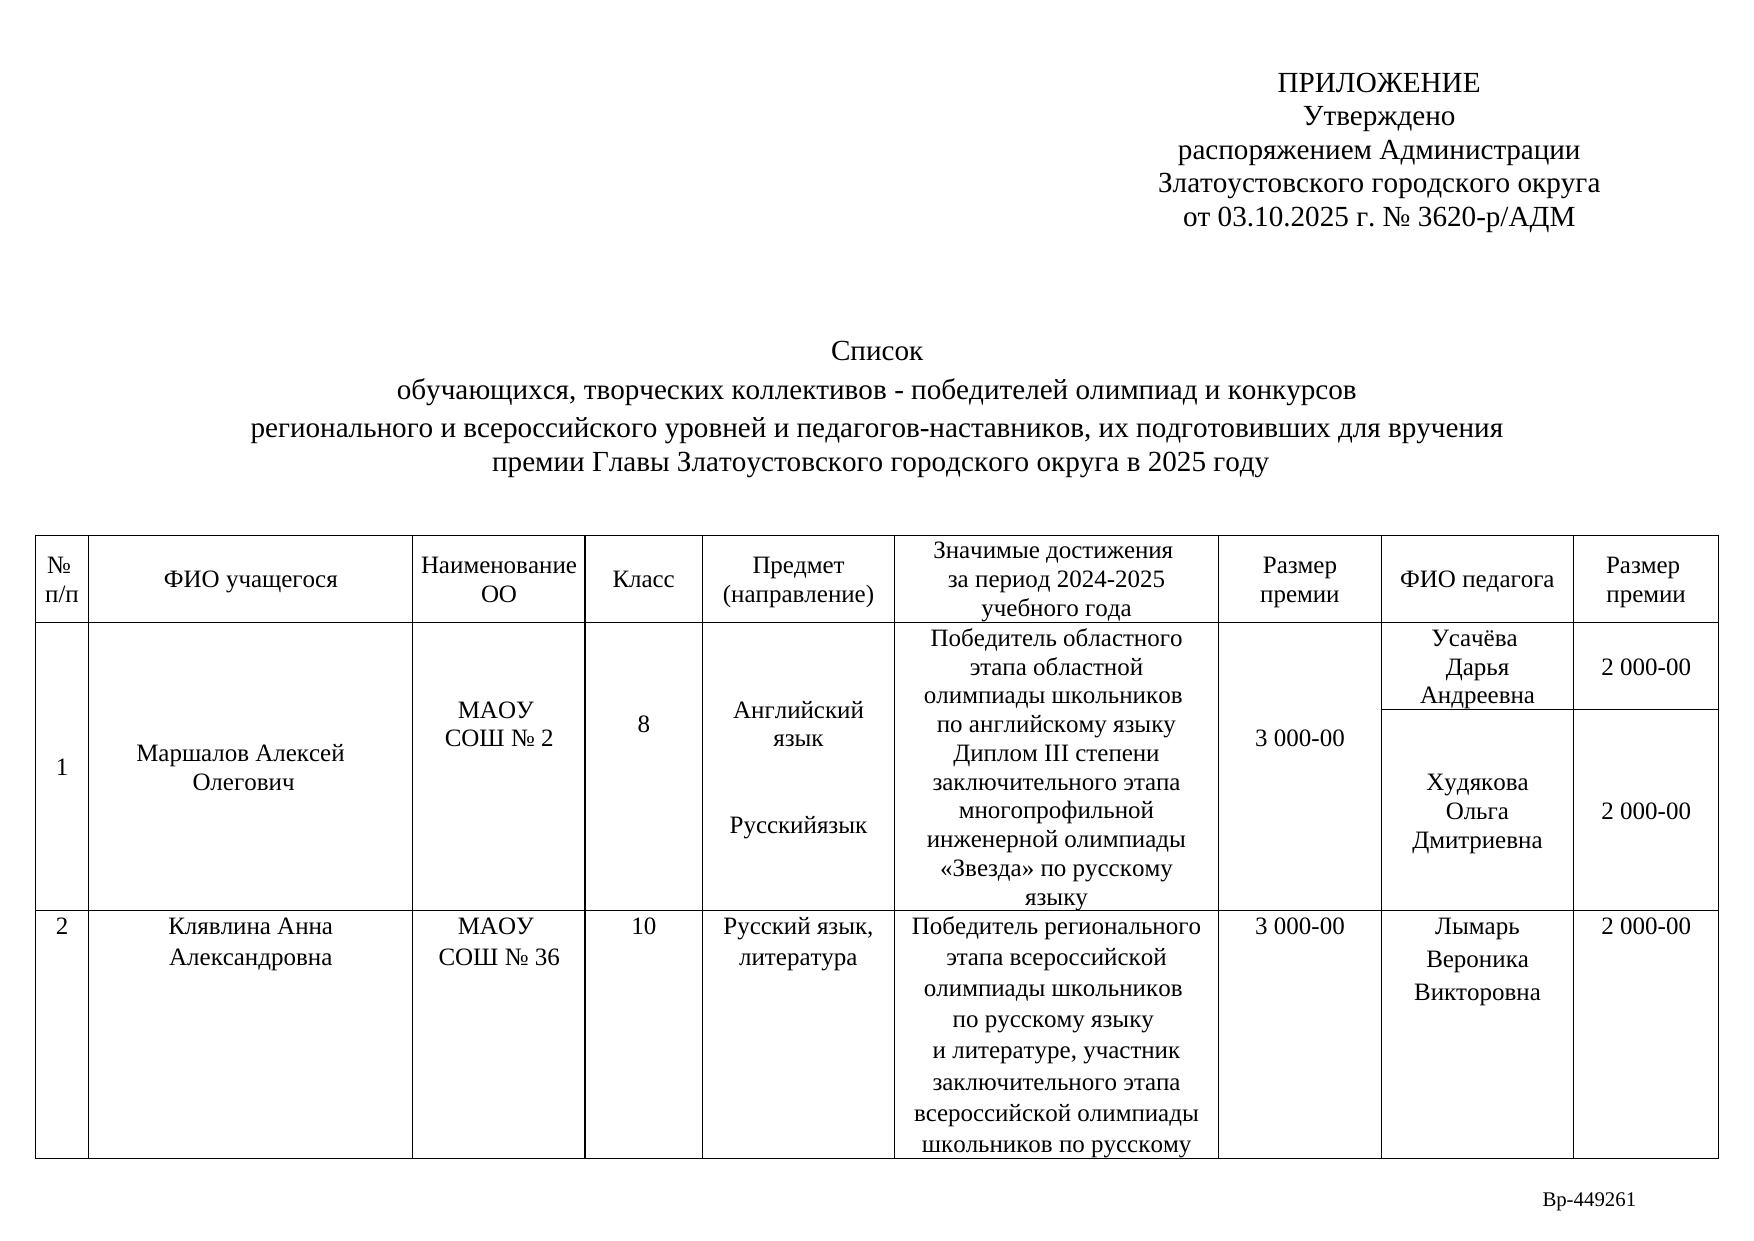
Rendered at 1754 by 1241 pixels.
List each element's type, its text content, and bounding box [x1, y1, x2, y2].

table_cell 2 [36, 911, 88, 1157]
text обучающихся, творческих коллективов - победителей олимпиад и конкурсов регионального и всероссийского уровней и педагогов-наставников, их подготовивших для вручения [118, 372, 1636, 444]
text Златоустовского городского округа [1122, 166, 1636, 199]
text распоряжением Администрации [1122, 132, 1636, 166]
text Список [118, 333, 1636, 367]
table_cell МАОУ СОШ № 2 [413, 623, 584, 910]
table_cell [1382, 911, 1573, 1157]
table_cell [703, 911, 894, 1157]
text Утверждено [1122, 98, 1636, 132]
text ПРИЛОЖЕНИЕ [1122, 65, 1636, 98]
text премии Главы Златоустовского городского округа в 2025 году [118, 449, 1636, 477]
table_cell Английский язык Русскийязык [703, 623, 894, 910]
table_header ФИО учащегося [89, 536, 412, 622]
table_cell Усачёва Дарья Андреевна [1382, 623, 1573, 709]
table_header Наименование ОО [413, 536, 584, 622]
table_header Значимые достижения за период 2024-2025 учебного года [895, 536, 1218, 622]
table_header Класс [586, 536, 702, 622]
table_cell 2 000-00 [1574, 710, 1718, 910]
text от 03.10.2025 г. № 3620-р/АДМ [1122, 199, 1636, 233]
table_cell 3 000-00 [1219, 911, 1381, 1157]
table_cell 8 [586, 623, 702, 910]
table_cell 10 [586, 911, 702, 1157]
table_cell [89, 911, 412, 1157]
table_cell 2 000-00 [1574, 911, 1718, 1157]
table_cell Худякова Ольга Дмитриевна [1382, 710, 1573, 910]
table_header Предмет (направление) [703, 536, 894, 622]
table_header Размер премии [1574, 536, 1718, 622]
table_header ФИО педагога [1382, 536, 1573, 622]
table_header № п/п [36, 536, 88, 622]
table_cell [895, 911, 1218, 1157]
table_cell МАОУ СОШ № 36 [413, 911, 584, 1157]
table_cell 1 [36, 623, 88, 910]
table_cell Маршалов Алексей Олегович [89, 623, 412, 910]
table_cell 2 000-00 [1574, 623, 1718, 709]
table_cell Победитель областного этапа областной олимпиады школьников по английскому языку Диплом III степени заключительного этапа многопрофильной инженерной олимпиады «Звезда» по русскому языку [895, 623, 1218, 910]
table_header Размер премии [1219, 536, 1381, 622]
table_cell 3 000-00 [1219, 623, 1381, 910]
